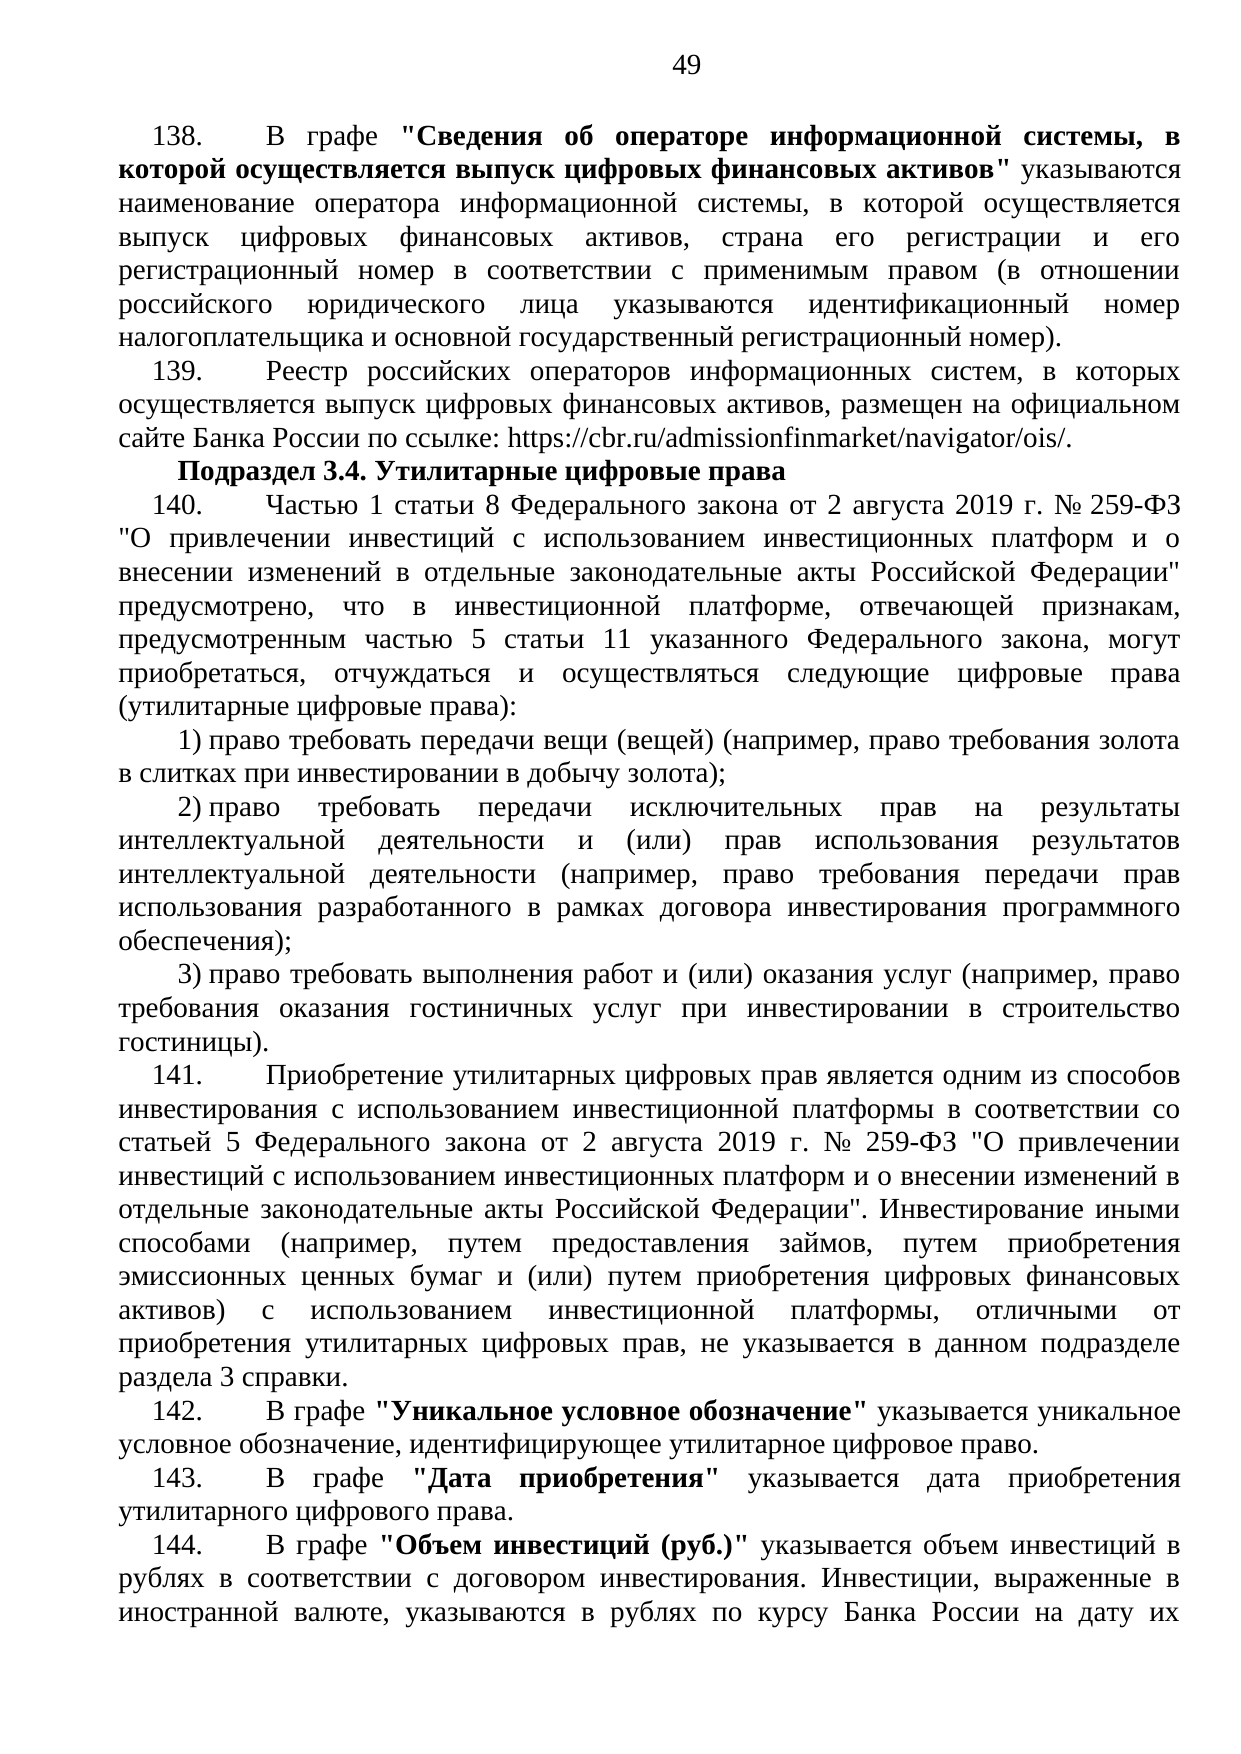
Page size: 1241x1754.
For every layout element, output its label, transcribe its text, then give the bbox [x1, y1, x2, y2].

list В графе "Сведения об операторе информационной системы, в которой осуществляется выпуск цифровых финансовых активов" указываются наименование оператора информационной системы, в которой осуществляется выпуск цифровых финансовых активов, страна его регистрации и его регистрационный номер в соответствии с применимым правом (в отношении российского юридического лица указываются идентификационный номер налогоплательщика и основной государственный регистрационный номер). [118, 118, 1181, 353]
text 1) право требовать передачи вещи (вещей) (например, право требования золота в слитках при инвестировании в добычу золота); [118, 722, 1181, 789]
list Приобретение утилитарных цифровых прав является одним из способов инвестирования с использованием инвестиционной платформы в соответствии со статьей 5 Федерального закона от 2 августа 2019 г. № 259-ФЗ "О привлечении инвестиций с использованием инвестиционных платформ и о внесении изменений в отдельные законодательные акты Российской Федерации". Инвестирование иными способами (например, путем предоставления займов, путем приобретения эмиссионных ценных бумаг и (или) путем приобретения цифровых финансовых активов) с использованием инвестиционной платформы, отличными от приобретения утилитарных цифровых прав, не указывается в данном подразделе раздела 3 справки. [118, 1057, 1181, 1393]
list В графе "Уникальное условное обозначение" указывается уникальное условное обозначение, идентифицирующее утилитарное цифровое право. [118, 1393, 1181, 1460]
text 2) право требовать передачи исключительных прав на результаты интеллектуальной деятельности и (или) прав использования результатов интеллектуальной деятельности (например, право требования передачи прав использования разработанного в рамках договора инвестирования программного обеспечения); [118, 789, 1181, 957]
list Реестр российских операторов информационных систем, в которых осуществляется выпуск цифровых финансовых активов, размещен на официальном сайте Банка России по ссылке: https://cbr.ru/admissionfinmarket/navigator/ois/. [118, 353, 1181, 453]
text Подраздел 3.4. Утилитарные цифровые права [118, 453, 1181, 487]
text 3) право требовать выполнения работ и (или) оказания услуг (например, право требования оказания гостиничных услуг при инвестировании в строительство гостиницы). [118, 957, 1181, 1057]
list В графе "Дата приобретения" указывается дата приобретения утилитарного цифрового права. [118, 1460, 1181, 1527]
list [118, 1527, 1181, 1627]
list Частью 1 статьи 8 Федерального закона от 2 августа 2019 г. № 259-ФЗ "О привлечении инвестиций с использованием инвестиционных платформ и о внесении изменений в отдельные законодательные акты Российской Федерации" предусмотрено, что в инвестиционной платформе, отвечающей признакам, предусмотренным частью 5 статьи 11 указанного Федерального закона, могут приобретаться, отчуждаться и осуществляться следующие цифровые права (утилитарные цифровые права): [118, 487, 1181, 722]
